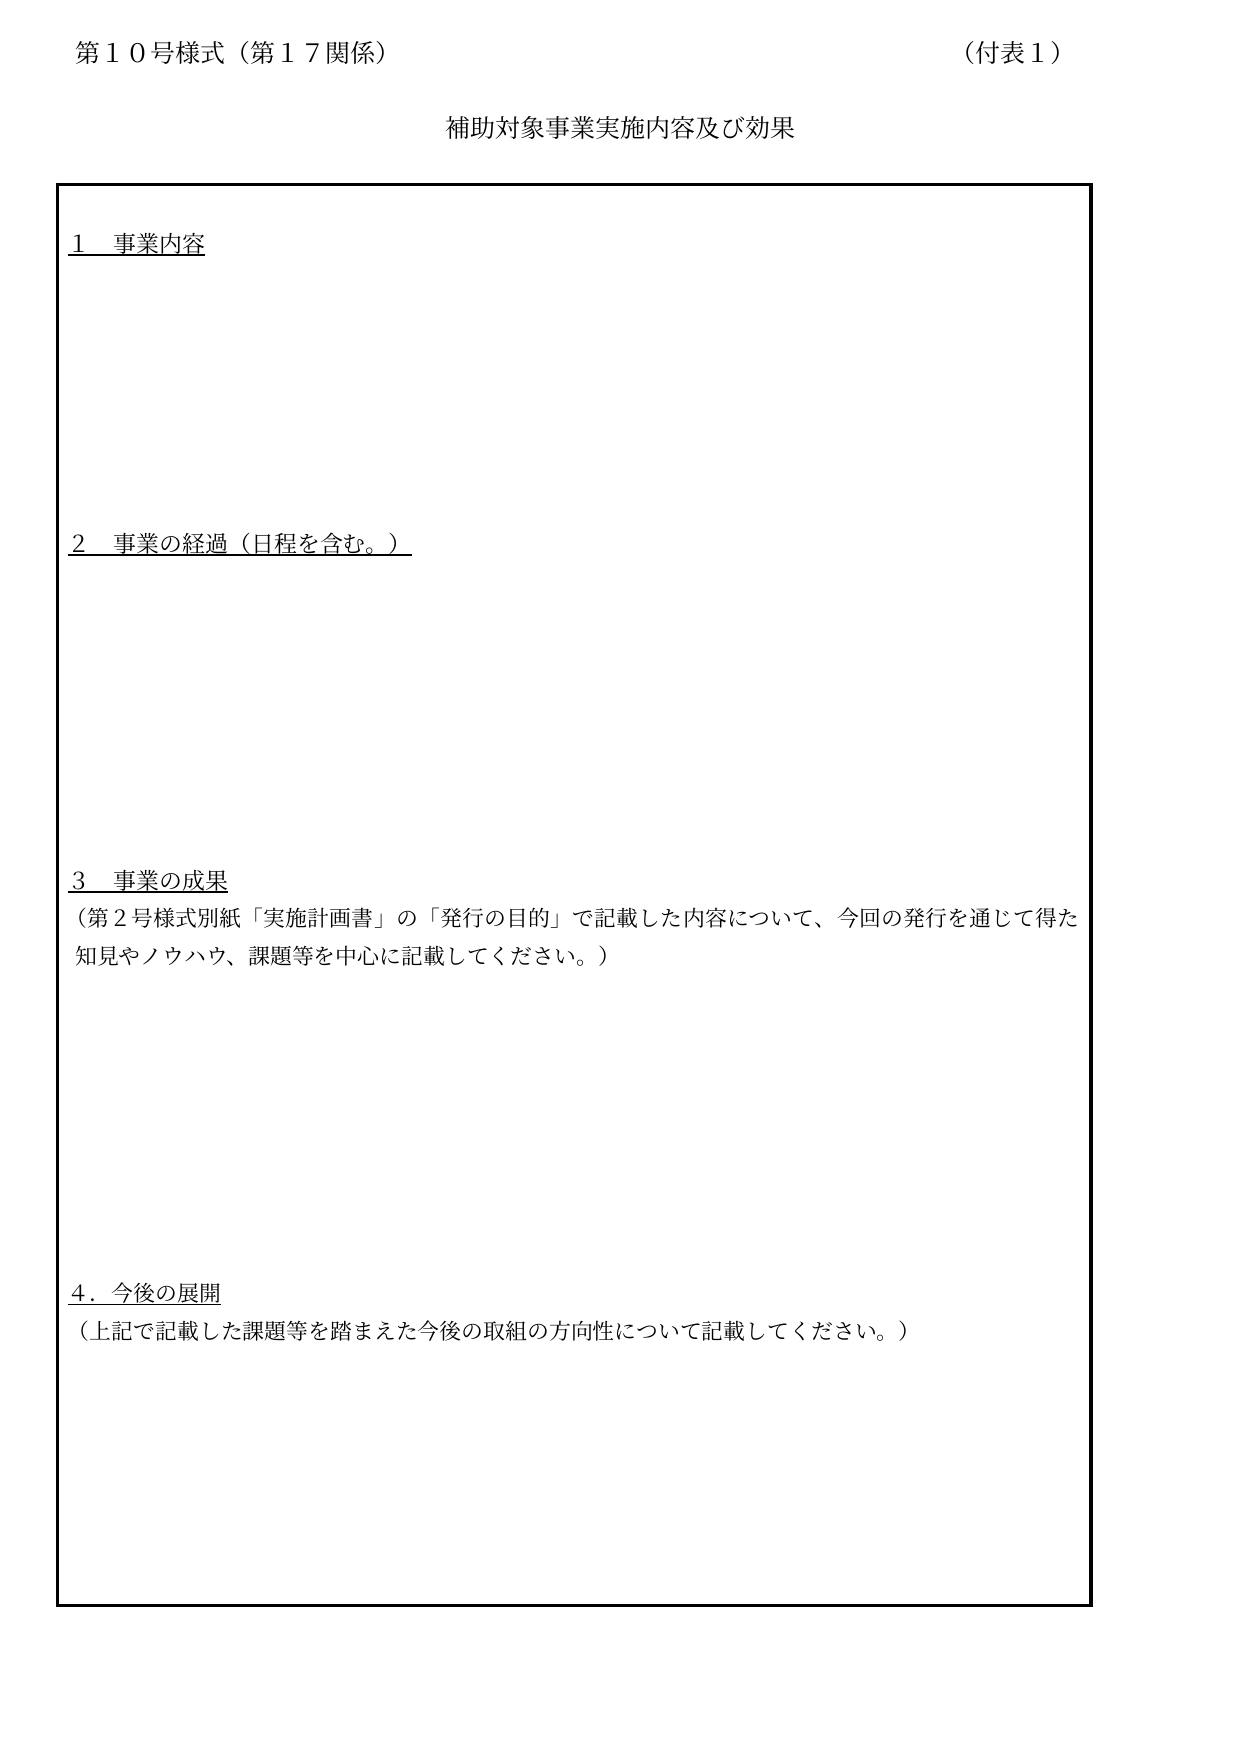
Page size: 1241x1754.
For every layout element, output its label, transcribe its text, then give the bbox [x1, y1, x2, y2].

text 補助対象事業実施内容及び効果 [75, 108, 1165, 145]
table_header １ 事業内容 ２ 事業の経過（日程を含む。） ３ 事業の成果 （第２号様式別紙「実施計画書」の「発行の目的」で記載した内容について、今回の発行を通じて得た知見やノウハウ、課題等を中心に記載してください。） ４．今後の展開 （上記で記載した課題等を踏まえた今後の取組の方向性について記載してください。） [59, 186, 1089, 1603]
text 第１０号様式（第１７関係） （付表１） [75, 33, 1165, 70]
